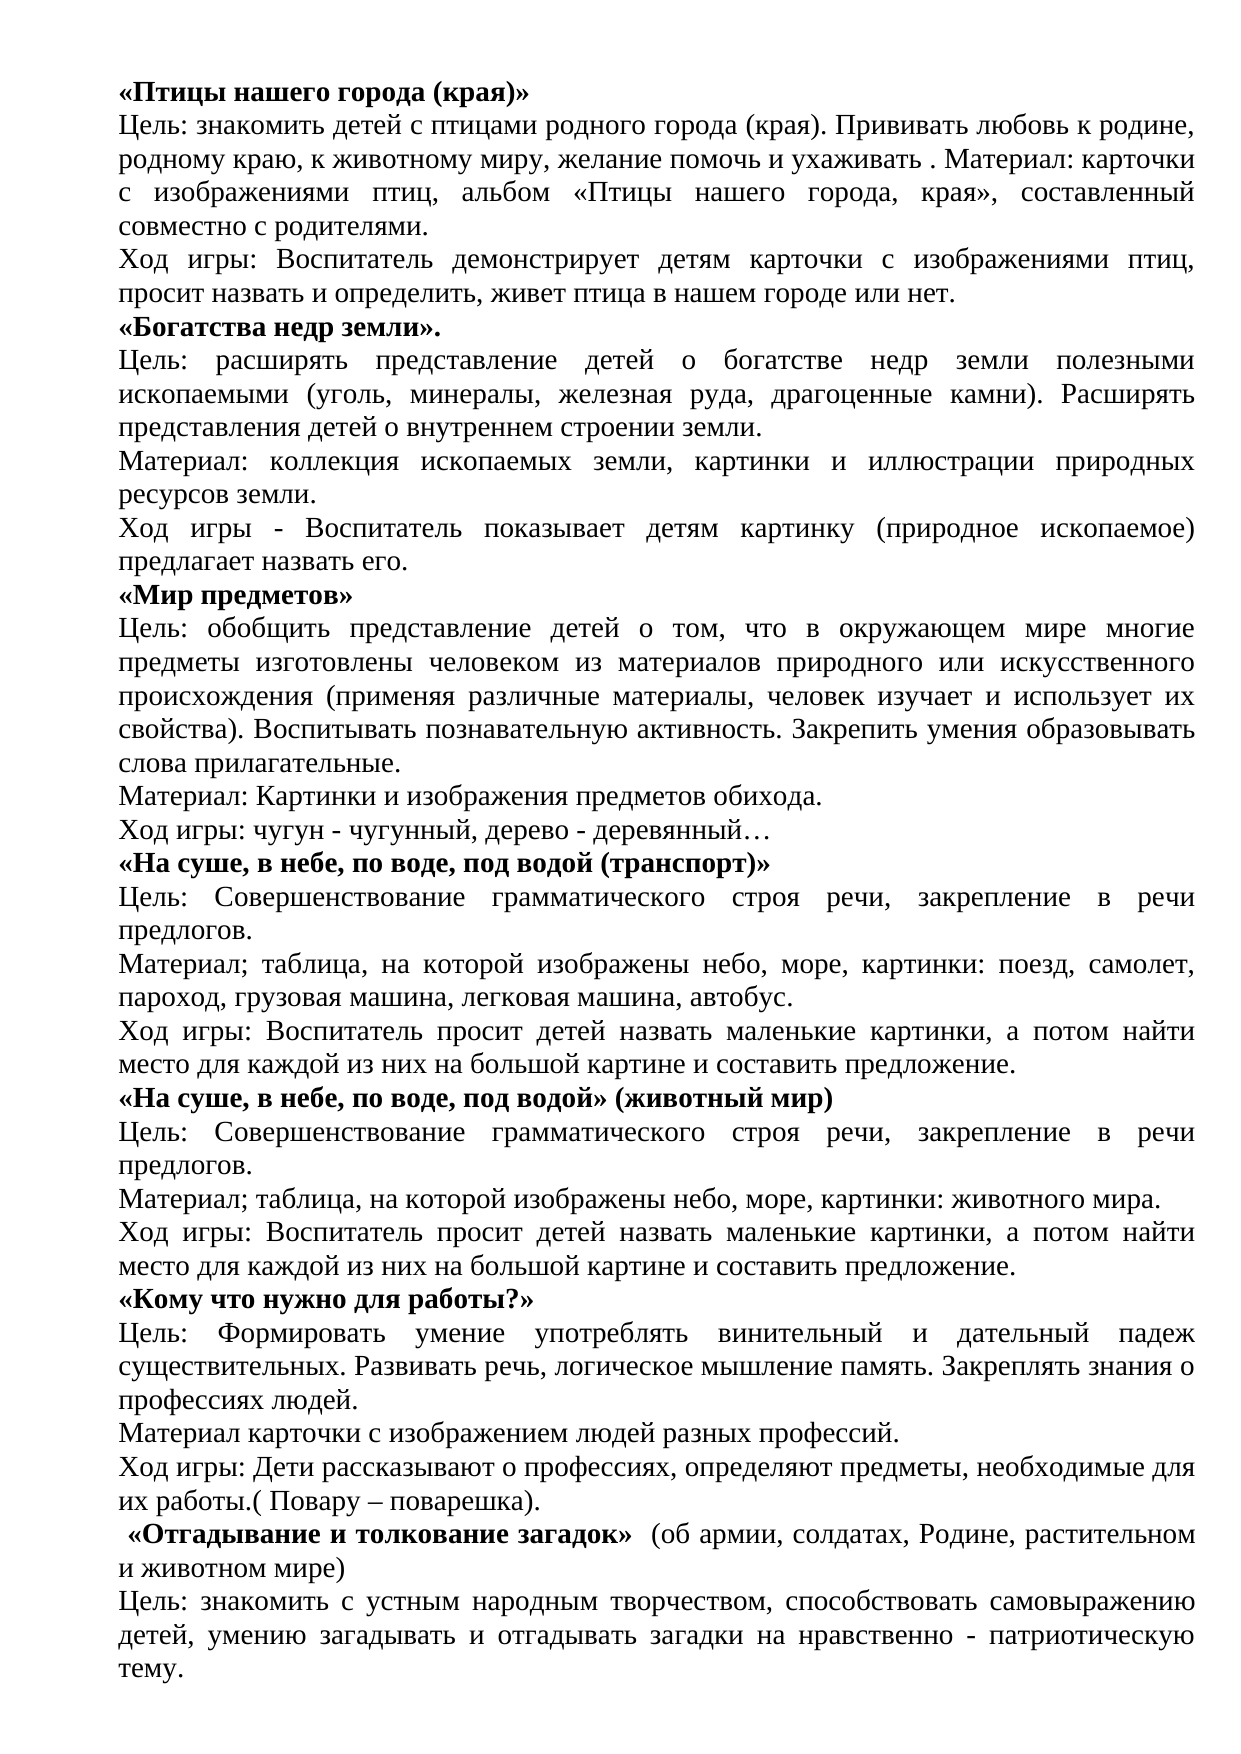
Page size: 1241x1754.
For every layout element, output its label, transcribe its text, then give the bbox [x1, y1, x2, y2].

text Цель: Формировать умение употреблять винительный и дательный падеж существительных. Развивать речь, логическое мышление память. Закреплять знания о профессиях людей. [118, 1315, 1196, 1416]
text «Отгадывание и толкование загадок» (об армии, солдатах, Родине, растительном и животном мире) [118, 1516, 1196, 1583]
text Цель: Совершенствование грамматического строя речи, закрепление в речи предлогов. [118, 1114, 1196, 1181]
text Цель: знакомить с устным народным творчеством, способствовать самовыражению детей, умению загадывать и отгадывать загадки на нравственно - патриотическую тему. [118, 1583, 1196, 1684]
text Цель: Совершенствование грамматического строя речи, закрепление в речи предлогов. [118, 879, 1196, 946]
text Материал карточки с изображением людей разных профессий. [118, 1416, 1196, 1449]
text Ход игры - Воспитатель показывает детям картинку (природное ископаемое) предлагает назвать его. [118, 510, 1196, 577]
text Ход игры: Воспитатель просит детей назвать маленькие картинки, а потом найти место для каждой из них на большой картине и составить предложение. [118, 1013, 1196, 1080]
text Ход игры: чугун - чугунный, дерево - деревянный… [118, 812, 1196, 845]
text Ход игры: Воспитатель демонстрирует детям карточки с изображениями птиц, просит назвать и определить, живет птица в нашем городе или нет. [118, 242, 1196, 309]
text Материал; таблица, на которой изображены небо, море, картинки: животного мира. [118, 1181, 1196, 1214]
text Материал; таблица, на которой изображены небо, море, картинки: поезд, самолет, пароход, грузовая машина, легковая машина, автобус. [118, 946, 1196, 1013]
text «Мир предметов» [118, 577, 1196, 611]
text Ход игры: Дети рассказывают о профессиях, определяют предметы, необходимые для их работы.( Повару – поварешка). [118, 1449, 1196, 1516]
text «На суше, в небе, по воде, под водой» (животный мир) [118, 1080, 1196, 1114]
text «Богатства недр земли». [118, 309, 1196, 342]
text Материал: коллекция ископаемых земли, картинки и иллюстрации природных ресурсов земли. [118, 443, 1196, 510]
text Цель: обобщить представление детей о том, что в окружающем мире многие предметы изготовлены человеком из материалов природного или искусственного происхождения (применяя различные материалы, человек изучает и использует их свойства). Воспитывать познавательную активность. Закрепить умения образовывать слова прилагательные. [118, 611, 1196, 778]
text Ход игры: Воспитатель просит детей назвать маленькие картинки, а потом найти место для каждой из них на большой картине и составить предложение. [118, 1214, 1196, 1281]
text Материал: Картинки и изображения предметов обихода. [118, 778, 1196, 812]
text Цель: знакомить детей с птицами родного города (края). Прививать любовь к родине, родному краю, к животному миру, желание помочь и ухаживать . Материал: карточки с изображениями птиц, альбом «Птицы нашего города, края», составленный совместно с родителями. [118, 107, 1196, 242]
text Цель: расширять представление детей о богатстве недр земли полезными ископаемыми (уголь, минералы, железная руда, драгоценные камни). Расширять представления детей о внутреннем строении земли. [118, 342, 1196, 443]
text «Кому что нужно для работы?» [118, 1281, 1196, 1315]
text «Птицы нашего города (края)» [118, 74, 1196, 107]
text «На суше, в небе, по воде, под водой (транспорт)» [118, 845, 1196, 879]
